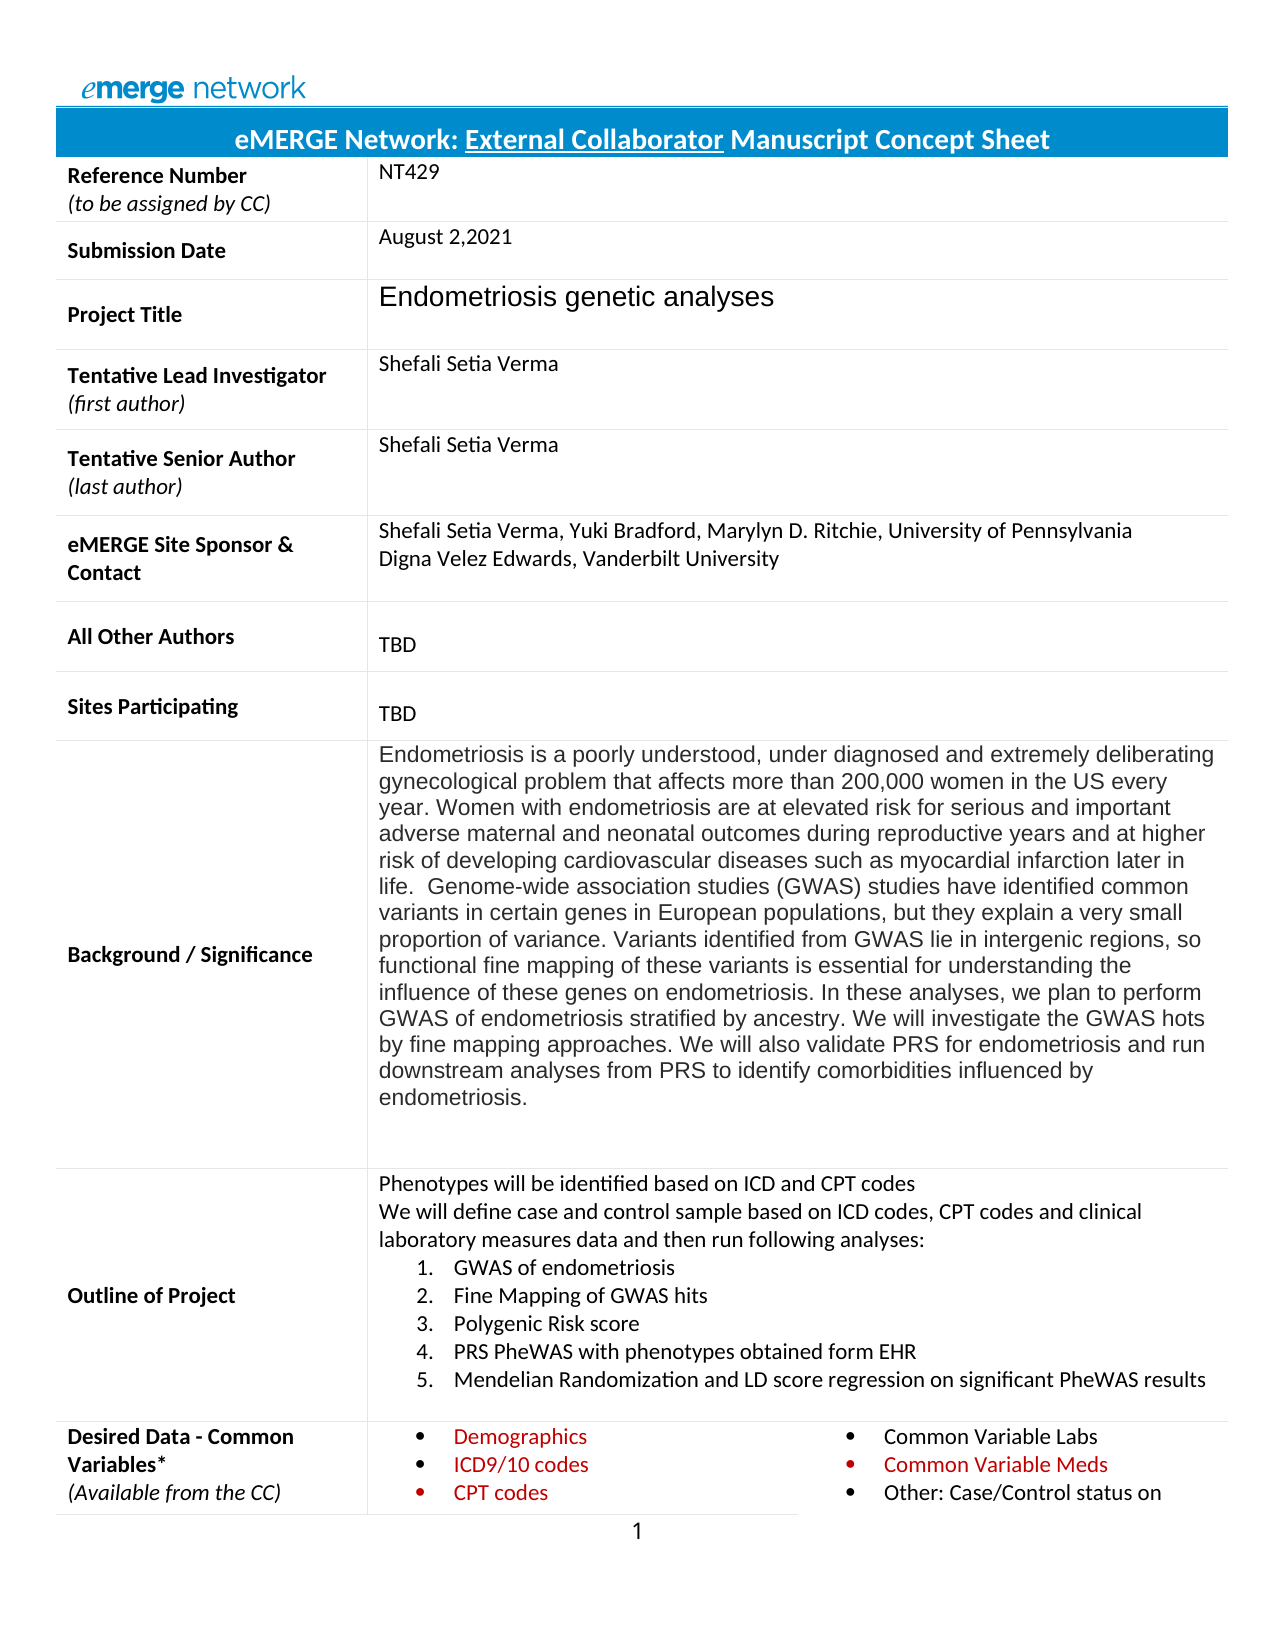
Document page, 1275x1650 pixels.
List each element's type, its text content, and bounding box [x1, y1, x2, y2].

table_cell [368, 1422, 798, 1514]
table_cell Shefali Setia Verma, Yuki Bradford, Marylyn D. Ritchie, University of Pennsylvania Digna Velez Edwards, Vanderbilt University [368, 516, 1228, 601]
table_cell Shefali Setia Verma [368, 350, 1228, 429]
table_header eMERGE Network: External Collaborator Manuscript Concept Sheet [56, 108, 1228, 157]
table_cell Project Title [56, 280, 367, 348]
table_cell August 2,2021 [368, 222, 1228, 279]
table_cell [798, 1422, 1228, 1514]
table_cell TBD [368, 672, 1228, 740]
table_cell NT429 [368, 157, 1228, 221]
table_cell Phenotypes will be identified based on ICD and CPT codes We will define case and control sample based on ICD codes, CPT codes and clinical laboratory measures data and then run following analyses: GWAS of endometriosis Fine Mapping of GWAS hits Polygenic Risk score PRS PheWAS with phenotypes obtained form EHR Mendelian Randomization and LD score regression on significant PheWAS results [368, 1169, 1228, 1421]
table_cell All Other Authors [56, 602, 367, 671]
table_cell Shefali Setia Verma [368, 430, 1228, 515]
table_cell Submission Date [56, 222, 367, 279]
table_cell Outline of Project [56, 1169, 367, 1421]
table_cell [56, 1422, 367, 1514]
table_cell eMERGE Site Sponsor & Contact [56, 516, 367, 601]
table_cell Endometriosis genetic analyses [368, 280, 1228, 348]
table_cell Reference Number (to be assigned by CC) [56, 157, 367, 221]
picture [75, 75, 314, 105]
table_cell TBD [368, 602, 1228, 671]
table_cell Background / Significance [56, 741, 367, 1168]
table_cell Tentative Lead Investigator (first author) [56, 350, 367, 429]
table_cell Endometriosis is a poorly understood, under diagnosed and extremely deliberating gynecological problem that affects more than 200,000 women in the US every year. Women with endometriosis are at elevated risk for serious and important adverse maternal and neonatal outcomes during reproductive years and at higher risk of developing cardiovascular diseases such as myocardial infarction later in life. Genome-wide association studies (GWAS) studies have identified common variants in certain genes in European populations, but they explain a very small proportion of variance. Variants identified from GWAS lie in intergenic regions, so functional fine mapping of these variants is essential for understanding the influence of these genes on endometriosis. In these analyses, we plan to perform GWAS of endometriosis stratified by ancestry. We will investigate the GWAS hots by fine mapping approaches. We will also validate PRS for endometriosis and run downstream analyses from PRS to identify comorbidities influenced by endometriosis. [368, 741, 1228, 1168]
table_cell Tentative Senior Author (last author) [56, 430, 367, 515]
table_cell Sites Participating [56, 672, 367, 740]
